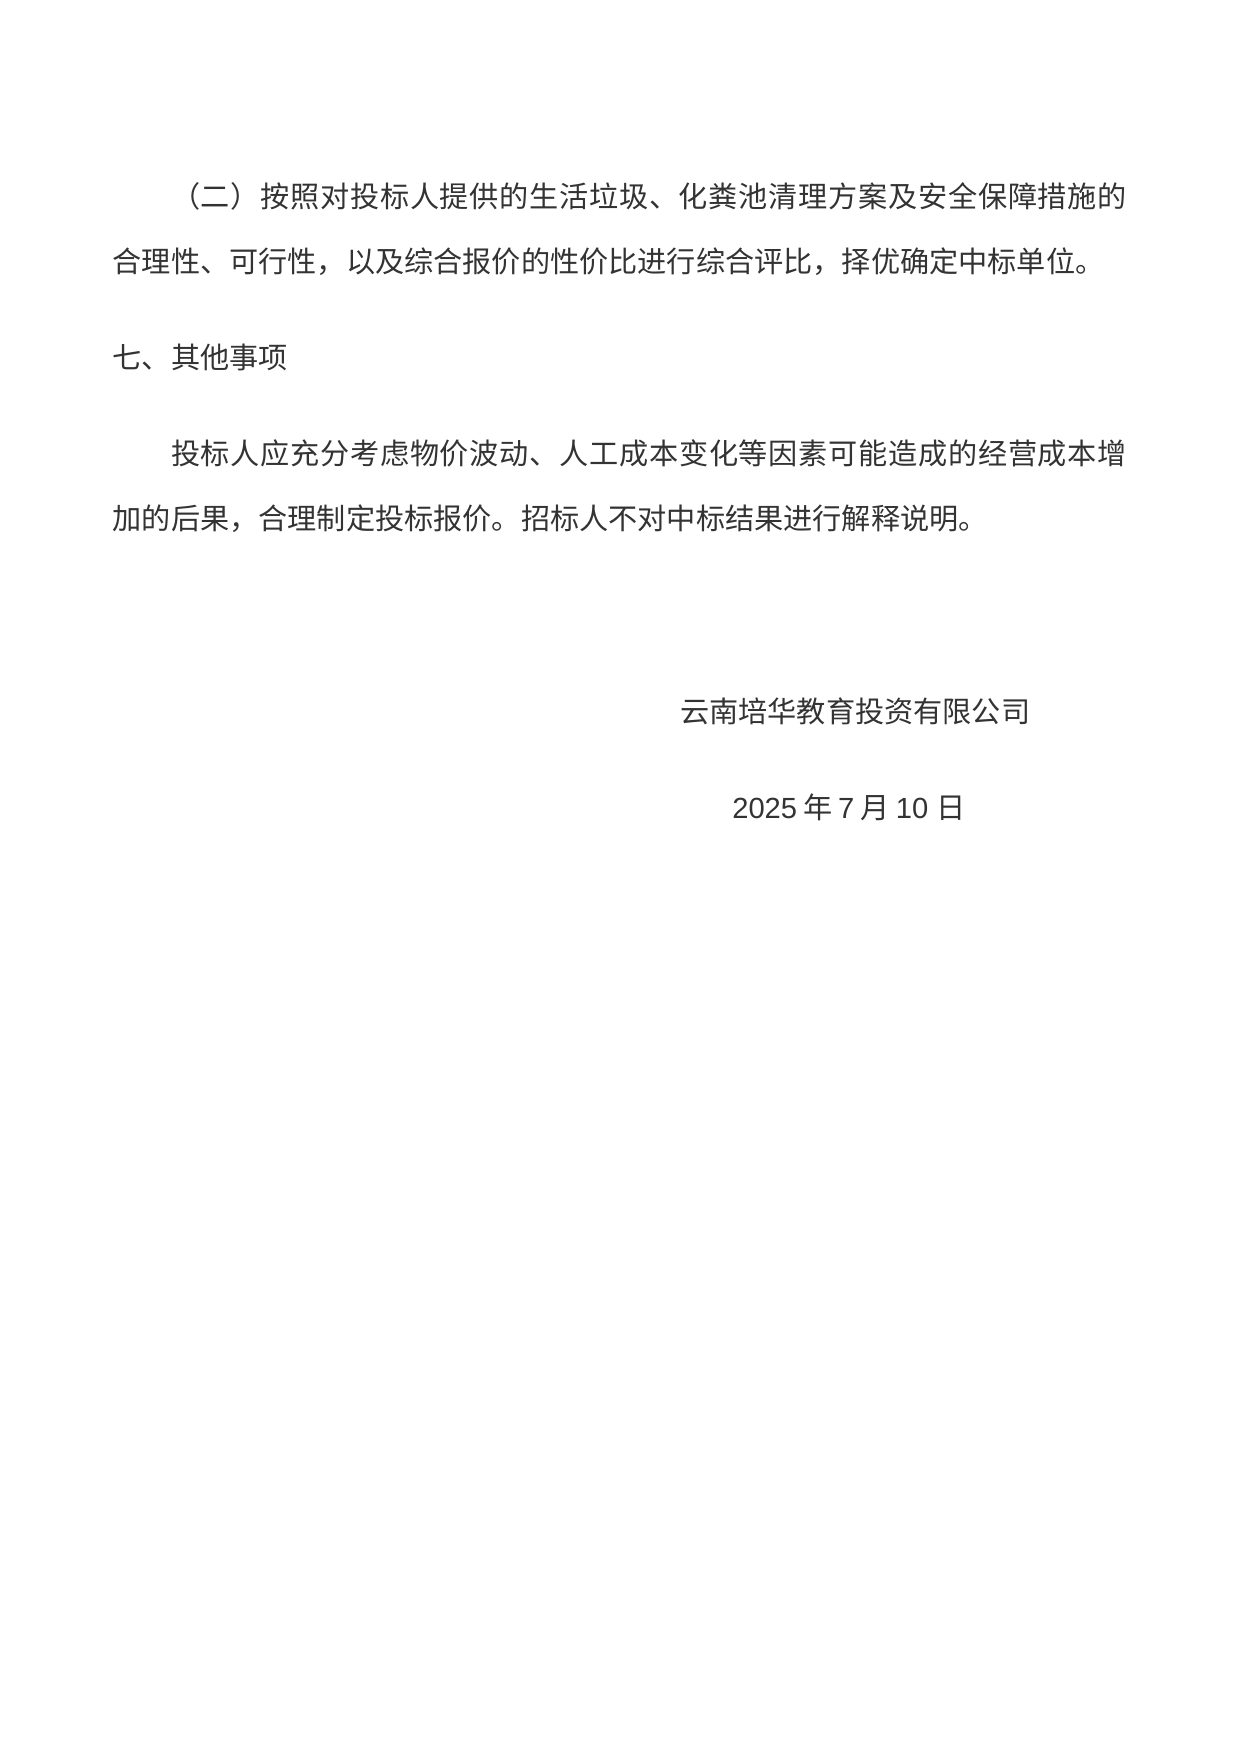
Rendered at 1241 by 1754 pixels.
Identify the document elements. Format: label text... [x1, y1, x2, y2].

text 2025年7月 10 日 [112, 773, 965, 838]
text 云南培华教育投资有限公司 [112, 677, 1030, 742]
text 七、其他事项​ [112, 323, 1128, 388]
text （二）按照对投标人提供的生活垃圾、化粪池清理方案及安全保障措施的合理性、可行性，以及综合报价的性价比进行综合评比，择优确定中标单位。​ [112, 162, 1128, 292]
text 投标人应充分考虑物价波动、人工成本变化等因素可能造成的经营成本增加的后果，合理制定投标报价。招标人不对中标结果进行解释说明。 [112, 419, 1128, 549]
